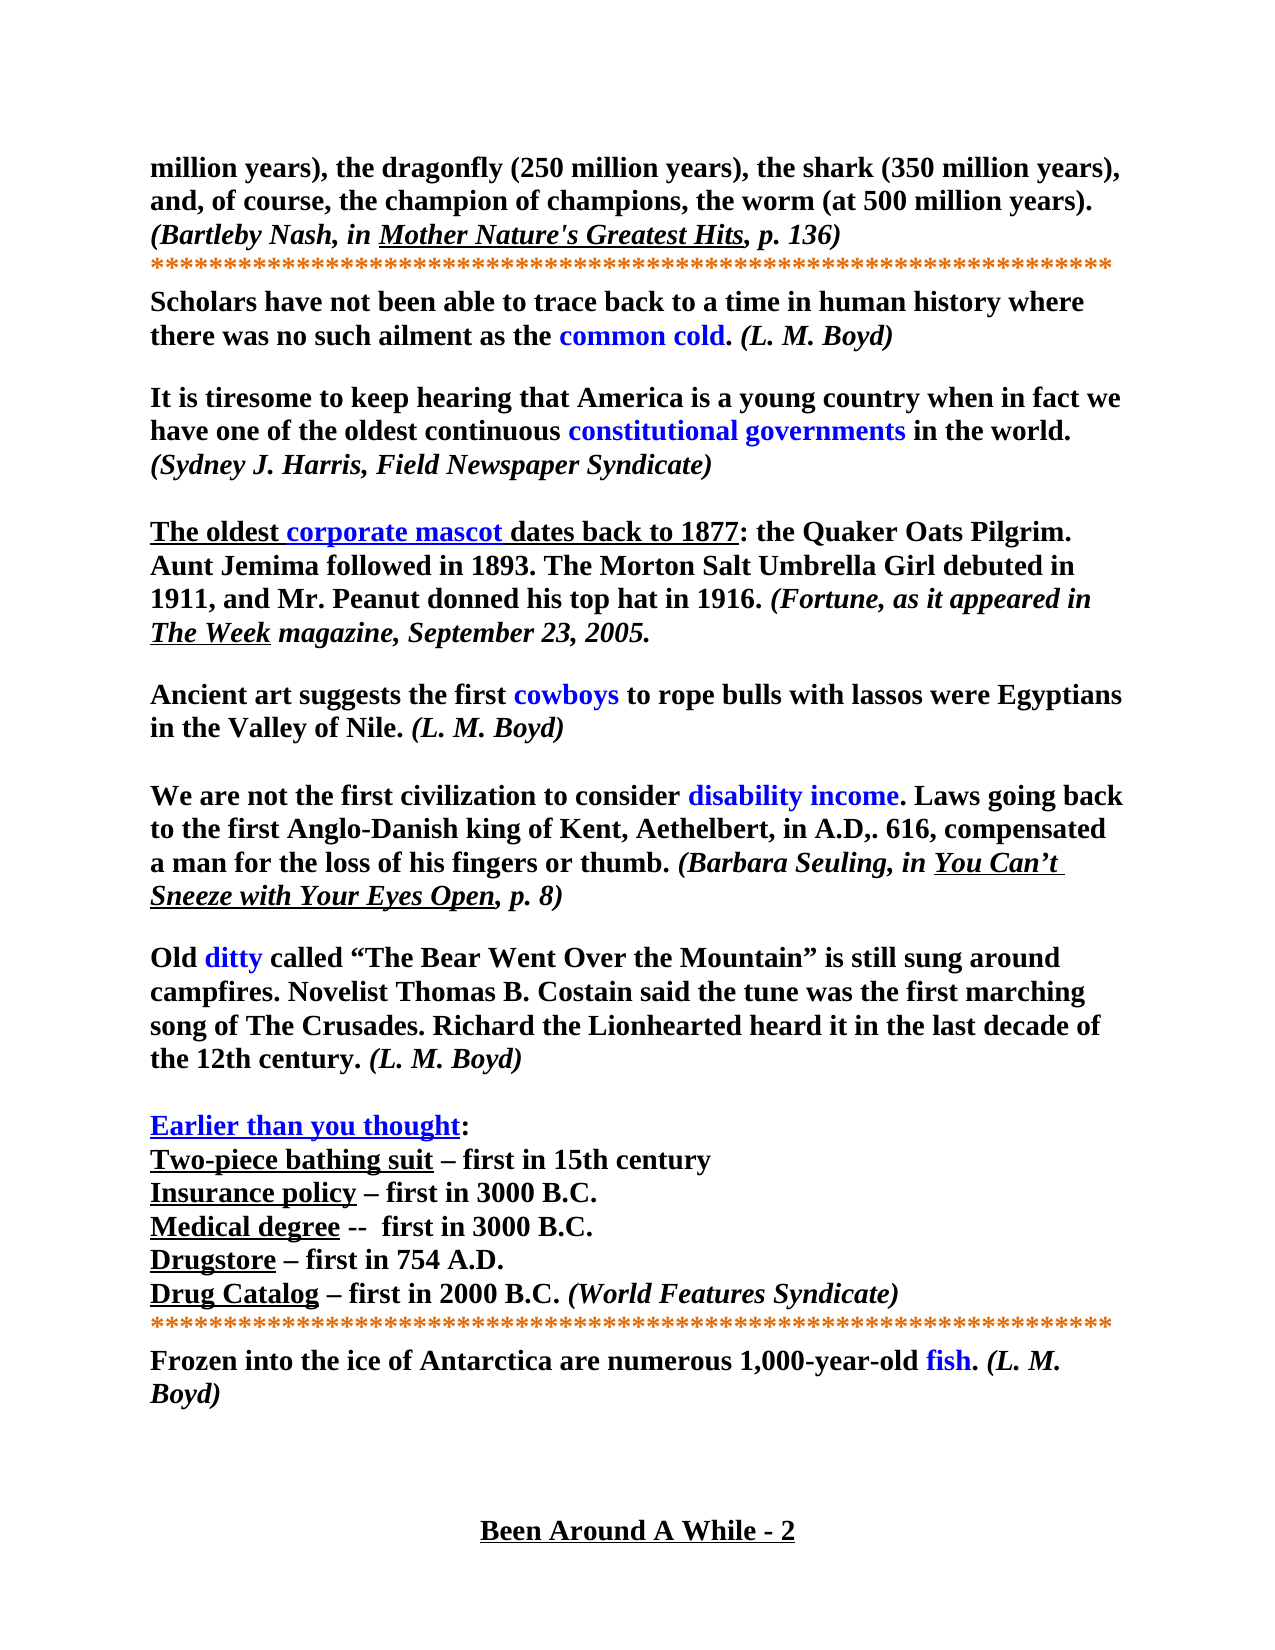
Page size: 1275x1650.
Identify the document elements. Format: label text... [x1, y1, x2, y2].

text Ancient art suggests the first cowboys to rope bulls with lassos were Egyptians in the Valley of Nile. (L. M. Boyd) [150, 677, 1125, 744]
text Medical degree -- first in 3000 B.C. [150, 1209, 1125, 1242]
text Frozen into the ice of Antarctica are numerous 1,000-year-old fish. (L. M. Boyd) [150, 1343, 1125, 1410]
text It is tiresome to keep hearing that America is a young country when in fact we have one of the oldest continuous constitutional governments in the world. (Sydney J. Harris, Field Newspaper Syndicate) [150, 380, 1125, 481]
text ****************************************************************** [150, 1309, 1125, 1343]
text The oldest corporate mascot dates back to 1877: the Quaker Oats Pilgrim. Aunt Jemima followed in 1893. The Morton Salt Umbrella Girl debuted in 1911, and Mr. Peanut donned his top hat in 1916. (Fortune, as it appeared in The Week magazine, September 23, 2005. [150, 514, 1125, 648]
text Two-piece bathing suit – first in 15th century [150, 1142, 1125, 1175]
text We are not the first civilization to consider disability income. Laws going back to the first Anglo-Danish king of Kent, Aethelbert, in A.D,. 616, compensated a man for the loss of his fingers or thumb. (Barbara Seuling, in You Can’t Sneeze with Your Eyes Open, p. 8) [150, 778, 1125, 912]
text Earlier than you thought: [150, 1108, 1125, 1142]
text Old ditty called “The Bear Went Over the Mountain” is still sung around campfires. Novelist Thomas B. Costain said the tune was the first marching song of The Crusades. Richard the Lionhearted heard it in the last decade of the 12th century. (L. M. Boyd) [150, 941, 1125, 1075]
text Drug Catalog – first in 2000 B.C. (World Features Syndicate) [150, 1276, 1125, 1309]
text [150, 150, 1125, 251]
text Scholars have not been able to trace back to a time in human history where there was no such ailment as the common cold. (L. M. Boyd) [150, 284, 1125, 351]
text Insurance policy – first in 3000 B.C. [150, 1175, 1125, 1209]
text Drugstore – first in 754 A.D. [150, 1242, 1125, 1276]
text ****************************************************************** [150, 251, 1125, 284]
